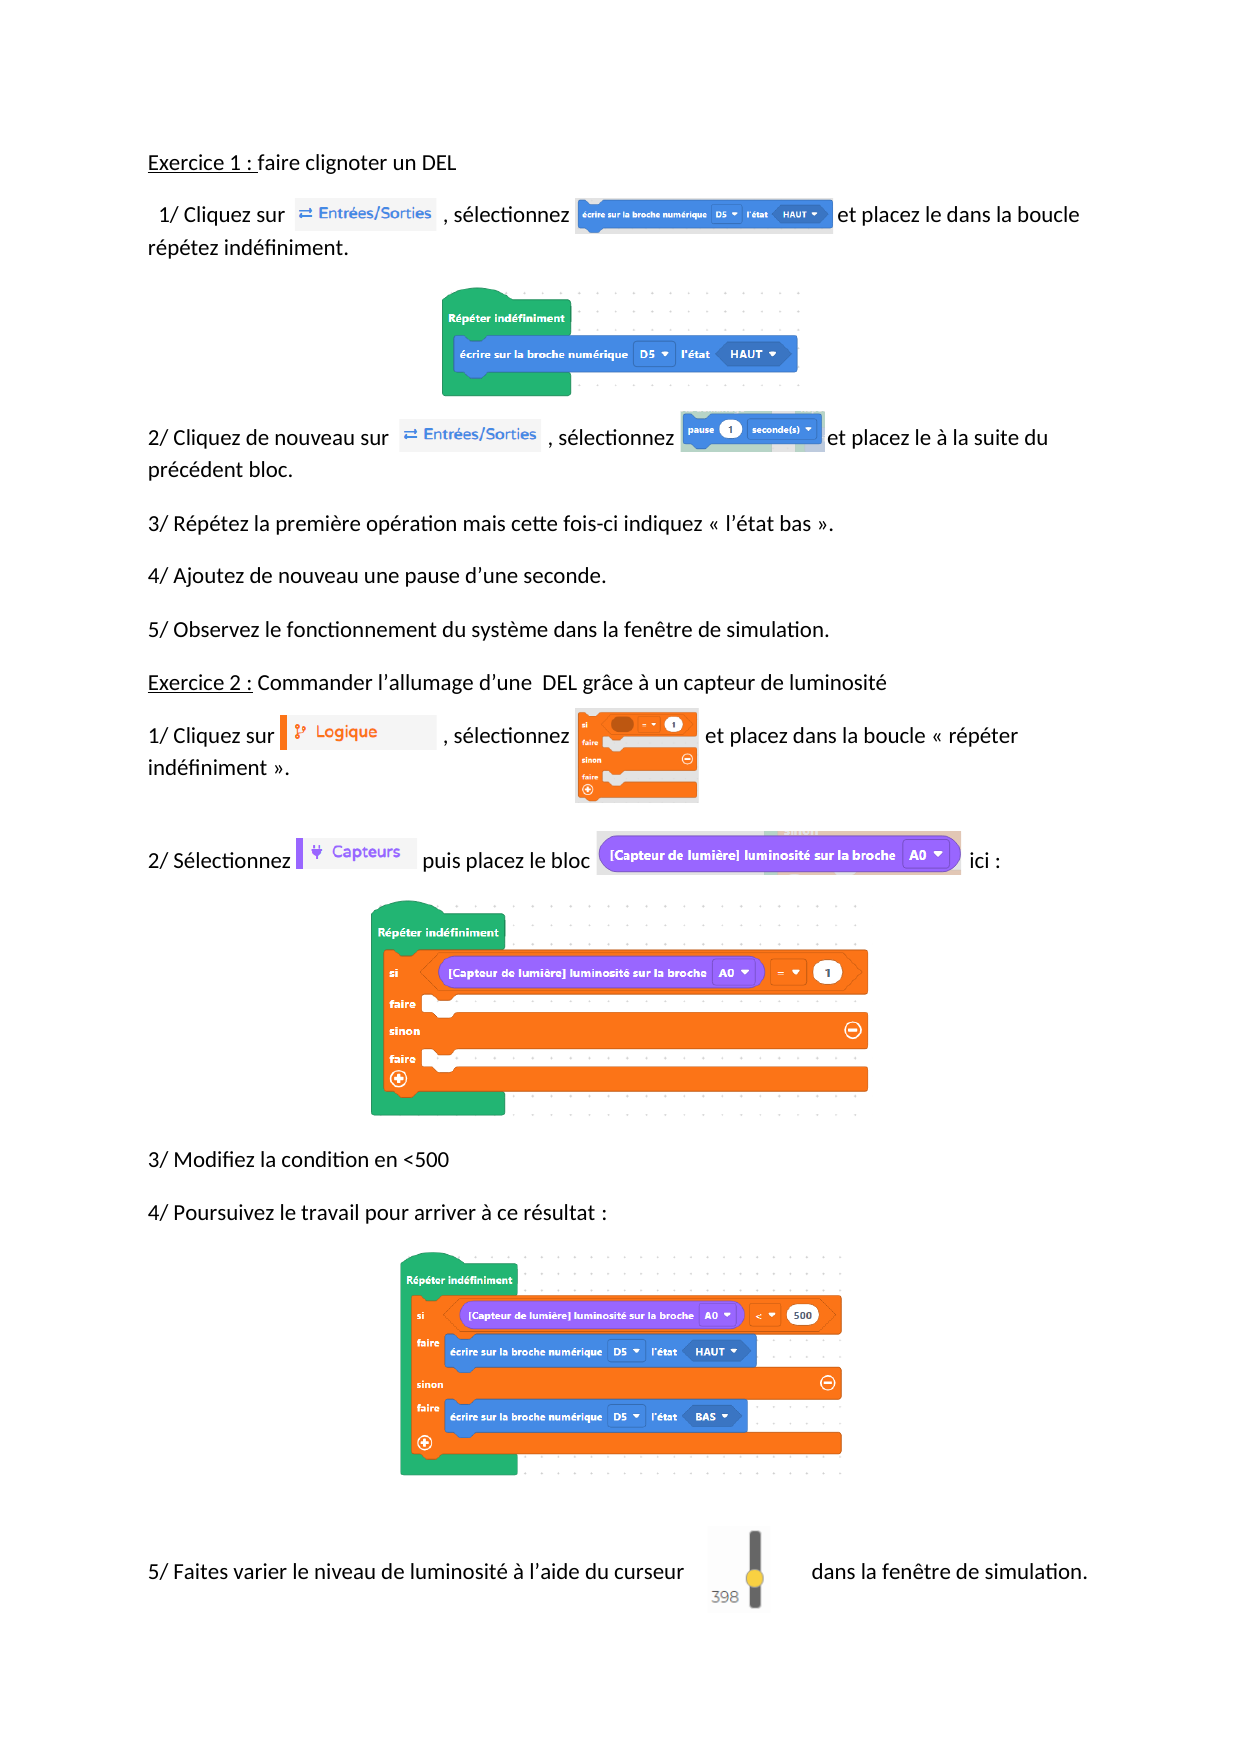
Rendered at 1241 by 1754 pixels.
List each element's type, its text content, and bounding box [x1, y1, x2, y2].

picture [575, 708, 699, 803]
picture [680, 411, 825, 452]
picture [439, 285, 801, 399]
text Exercice 2 : Commander l’allumage d’une DEL grâce à un capteur de luminosité [148, 668, 1093, 696]
picture [296, 838, 418, 869]
text 1/ Cliquez sur , sélectionnez et placez dans la boucle « répéter indéfiniment ». [148, 721, 575, 781]
picture [575, 198, 834, 234]
picture [368, 899, 873, 1120]
picture [596, 831, 962, 875]
text 2/ Cliquez de nouveau sur , sélectionnez et placez le à la suite du précédent bloc. [148, 423, 1093, 484]
picture [294, 198, 437, 231]
picture [399, 419, 542, 452]
text 4/ Ajoutez de nouveau une pause d’une seconde. [148, 562, 1093, 590]
text 5/ Observez le fonctionnement du système dans la fenêtre de simulation. [148, 615, 1093, 643]
text 1/ Cliquez sur , sélectionnez et placez le dans la boucle répétez indéfiniment. [148, 201, 1093, 261]
text 3/ Modifiez la condition en <500 [148, 1145, 1093, 1173]
picture [707, 1526, 771, 1613]
text 5/ Faites varier le niveau de luminosité à l’aide du curseur dans la fenêtre de simulation. [148, 1557, 707, 1585]
picture [280, 715, 437, 750]
picture [396, 1251, 845, 1480]
text 5/ Faites varier le niveau de luminosité à l’aide du curseur dans la fenêtre de simulation. [771, 1557, 1093, 1585]
text 1/ Cliquez sur , sélectionnez et placez dans la boucle « répéter indéfiniment ». [699, 721, 1093, 781]
text 3/ Répétez la première opération mais cette fois-ci indiquez « l’état bas ». [148, 509, 1093, 537]
text 4/ Poursuivez le travail pour arriver à ce résultat : [148, 1198, 1093, 1226]
text Exercice 1 : faire clignoter un DEL [148, 148, 1093, 176]
